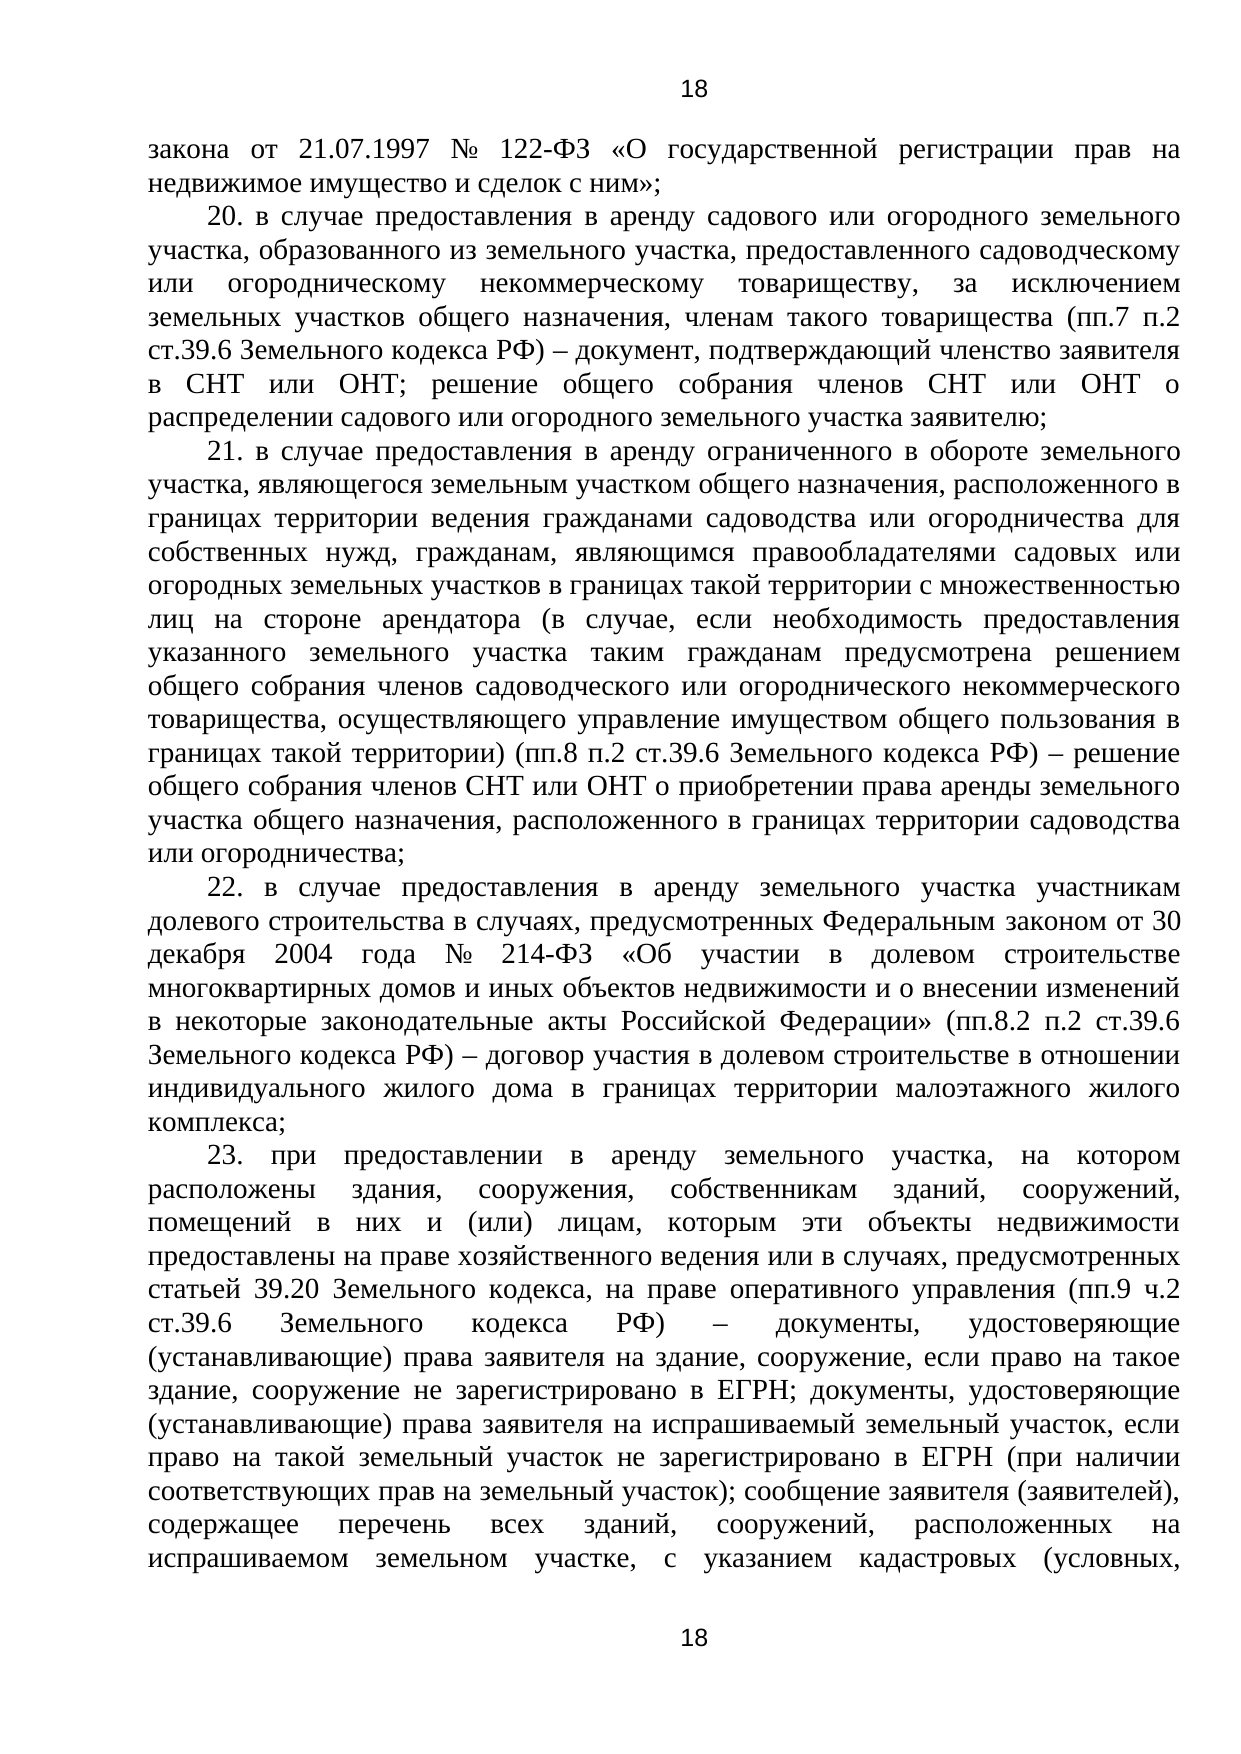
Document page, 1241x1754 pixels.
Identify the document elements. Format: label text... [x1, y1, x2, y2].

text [148, 131, 1181, 198]
text 22. в случае предоставления в аренду земельного участка участникам долевого строительства в случаях, предусмотренных Федеральным законом от 30 декабря 2004 года № 214-ФЗ «Об участии в долевом строительстве многоквартирных домов и иных объектов недвижимости и о внесении изменений в некоторые законодательные акты Российской Федерации» (пп.8.2 п.2 ст.39.6 Земельного кодекса РФ) – договор участия в долевом строительстве в отношении индивидуального жилого дома в границах территории малоэтажного жилого комплекса; [148, 869, 1181, 1137]
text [148, 1137, 1181, 1573]
text 21. в случае предоставления в аренду ограниченного в обороте земельного участка, являющегося земельным участком общего назначения, расположенного в границах территории ведения гражданами садоводства или огородничества для собственных нужд, гражданам, являющимся правообладателями садовых или огородных земельных участков в границах такой территории с множественностью лиц на стороне арендатора (в случае, если необходимость предоставления указанного земельного участка таким гражданам предусмотрена решением общего собрания членов садоводческого или огороднического некоммерческого товарищества, осуществляющего управление имуществом общего пользования в границах такой территории) (пп.8 п.2 ст.39.6 Земельного кодекса РФ) – решение общего собрания членов СНТ или ОНТ о приобретении права аренды земельного участка общего назначения, расположенного в границах территории садоводства или огородничества; [148, 433, 1181, 869]
text 20. в случае предоставления в аренду садового или огородного земельного участка, образованного из земельного участка, предоставленного садоводческому или огородническому некоммерческому товариществу, за исключением земельных участков общего назначения, членам такого товарищества (пп.7 п.2 ст.39.6 Земельного кодекса РФ) – документ, подтверждающий членство заявителя в СНТ или ОНТ; решение общего собрания членов СНТ или ОНТ о распределении садового или огородного земельного участка заявителю; [148, 198, 1181, 433]
